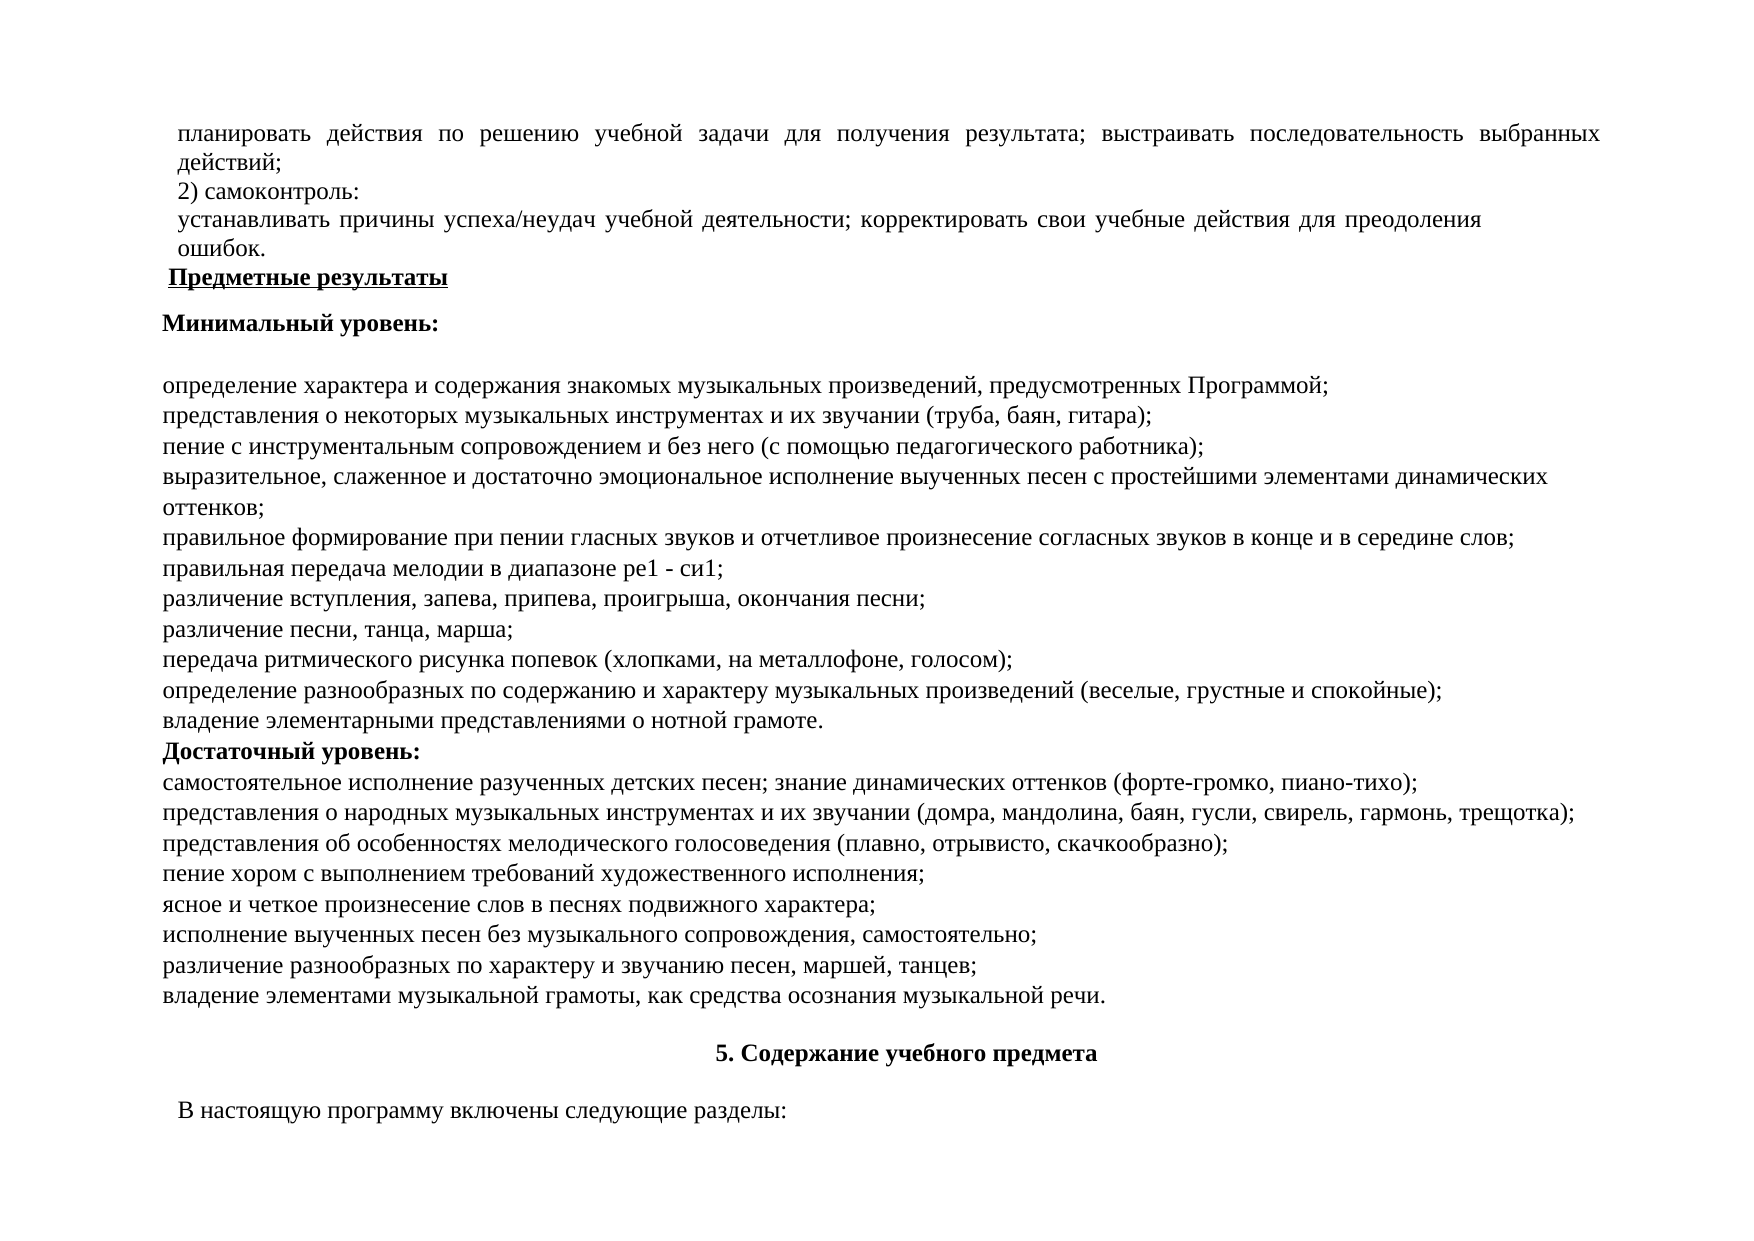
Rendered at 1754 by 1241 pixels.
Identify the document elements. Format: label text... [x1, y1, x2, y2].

list В настоящую программу включены следующие разделы: [177, 1095, 1636, 1124]
text пение с инструментальным сопровождением и без него (с помощью педагогического работника); [162, 429, 1636, 460]
text определение характера и содержания знакомых музыкальных произведений, предусмотренных Программой; [162, 368, 1636, 399]
text Достаточный уровень: [162, 734, 1636, 765]
text пение хором с выполнением требований художественного исполнения; [162, 856, 1636, 887]
text различение песни, танца, марша; [162, 612, 1636, 643]
text правильная передача мелодии в диапазоне ре1 - си1; [162, 551, 1636, 582]
text правильное формирование при пении гласных звуков и отчетливое произнесение согласных звуков в конце и в середине слов; [162, 521, 1636, 551]
text представления о некоторых музыкальных инструментах и их звучании (труба, баян, гитара); [162, 399, 1636, 429]
text самостоятельное исполнение разученных детских песен; знание динамических оттенков (форте-громко, пиано-тихо); [162, 765, 1636, 795]
text различение вступления, запева, припева, проигрыша, окончания песни; [162, 582, 1636, 612]
text планировать действия по решению учебной задачи для получения результата; выстраивать последовательность выбранных действий; [177, 118, 1601, 176]
text выразительное, слаженное и достаточно эмоциональное исполнение выученных песен с простейшими элементами динамических оттенков; [162, 460, 1636, 521]
text 2) самоконтроль: [177, 176, 1483, 204]
list 5. Содержание учебного предмета [177, 1038, 1636, 1067]
text представления о народных музыкальных инструментах и их звучании (домра, мандолина, баян, гусли, свирель, гармонь, трещотка); [162, 795, 1636, 826]
text представления об особенностях мелодического голосоведения (плавно, отрывисто, скачкообразно); [162, 826, 1636, 856]
text владение элементарными представлениями о нотной грамоте. [162, 704, 1636, 734]
text Минимальный уровень: [118, 306, 1636, 337]
text Предметные результаты [118, 262, 1636, 291]
text передача ритмического рисунка попевок (хлопками, на металлофоне, голосом); [162, 643, 1636, 673]
text устанавливать причины успеха/неудач учебной деятельности; корректировать свои учебные действия для преодоления ошибок. [177, 204, 1483, 262]
text владение элементами музыкальной грамоты, как средства осознания музыкальной речи. [162, 978, 1636, 1009]
text исполнение выученных песен без музыкального сопровождения, самостоятельно; [162, 917, 1636, 948]
text определение разнообразных по содержанию и характеру музыкальных произведений (веселые, грустные и спокойные); [162, 673, 1636, 704]
text ясное и четкое произнесение слов в песнях подвижного характера; [162, 887, 1636, 917]
text различение разнообразных по характеру и звучанию песен, маршей, танцев; [162, 948, 1636, 978]
